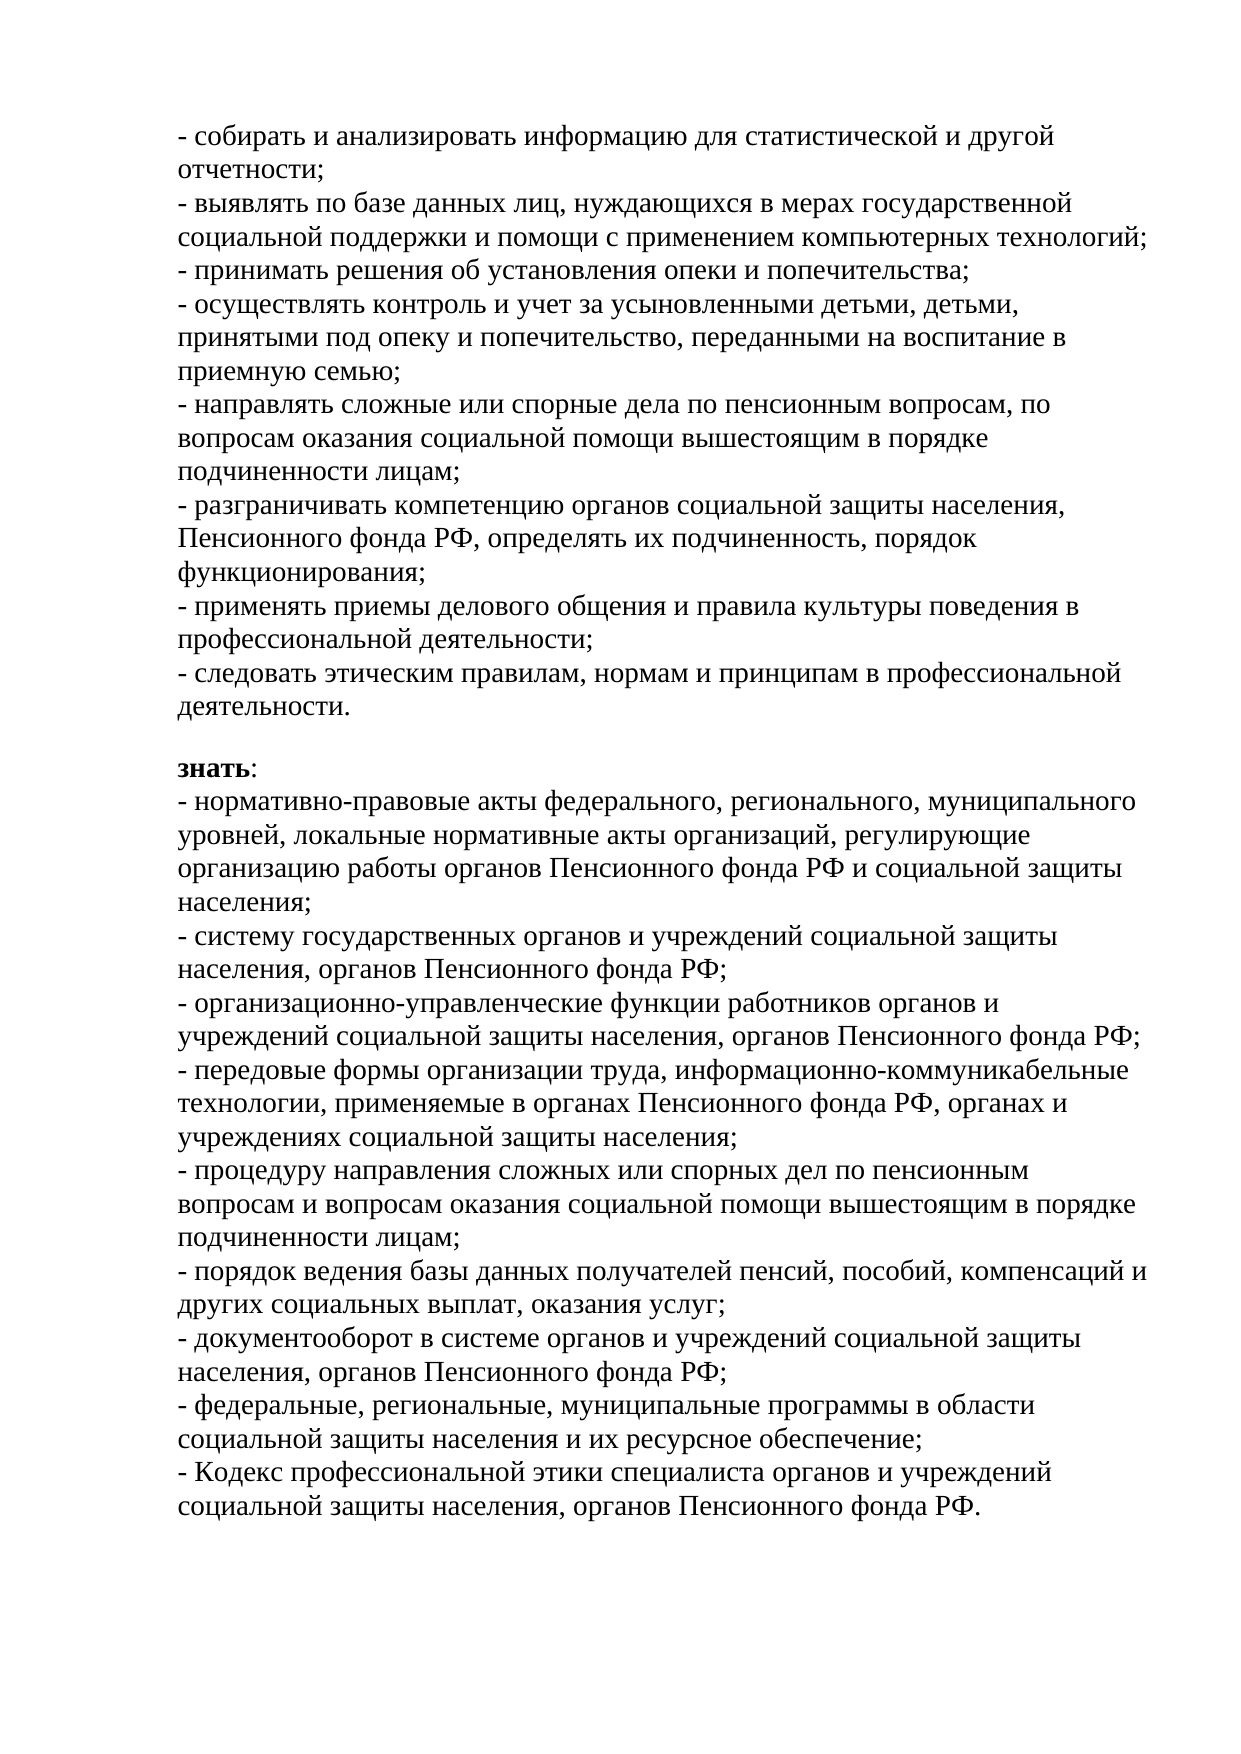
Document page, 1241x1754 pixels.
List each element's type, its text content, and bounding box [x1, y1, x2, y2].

text - нормативно-правовые акты федерального, регионального, муниципального уровней, локальные нормативные акты организаций, регулирующие организацию работы органов Пенсионного фонда РФ и социальной защиты населения; [177, 783, 1152, 918]
text - порядок ведения базы данных получателей пенсий, пособий, компенсаций и других социальных выплат, оказания услуг; [177, 1253, 1152, 1320]
text знать: [177, 750, 1152, 783]
text - выявлять по базе данных лиц, нуждающихся в мерах государственной социальной поддержки и помощи с применением компьютерных технологий; [177, 185, 1152, 252]
text - Кодекс профессиональной этики специалиста органов и учреждений социальной защиты населения, органов Пенсионного фонда РФ. [177, 1454, 1152, 1521]
text - принимать решения об установления опеки и попечительства; [177, 252, 1152, 286]
text - передовые формы организации труда, информационно-коммуникабельные технологии, применяемые в органах Пенсионного фонда РФ, органах и учреждениях социальной защиты населения; [177, 1052, 1152, 1152]
text - систему государственных органов и учреждений социальной защиты населения, органов Пенсионного фонда РФ; [177, 918, 1152, 985]
text - осуществлять контроль и учет за усыновленными детьми, детьми, принятыми под опеку и попечительство, переданными на воспитание в приемную семью; [177, 286, 1152, 386]
text - федеральные, региональные, муниципальные программы в области социальной защиты населения и их ресурсное обеспечение; [177, 1387, 1152, 1454]
text - организационно-управленческие функции работников органов и учреждений социальной защиты населения, органов Пенсионного фонда РФ; [177, 985, 1152, 1052]
text - следовать этическим правилам, нормам и принципам в профессиональной деятельности. [177, 655, 1152, 722]
text - процедуру направления сложных или спорных дел по пенсионным вопросам и вопросам оказания социальной помощи вышестоящим в порядке подчиненности лицам; [177, 1152, 1152, 1253]
text - направлять сложные или спорные дела по пенсионным вопросам, по вопросам оказания социальной помощи вышестоящим в порядке подчиненности лицам; [177, 386, 1152, 487]
text - применять приемы делового общения и правила культуры поведения в профессиональной деятельности; [177, 588, 1152, 655]
text - документооборот в системе органов и учреждений социальной защиты населения, органов Пенсионного фонда РФ; [177, 1320, 1152, 1387]
text - собирать и анализировать информацию для статистической и другой отчетности; [177, 118, 1152, 185]
text - разграничивать компетенцию органов социальной защиты населения, Пенсионного фонда РФ, определять их подчиненность, порядок функционирования; [177, 487, 1152, 588]
